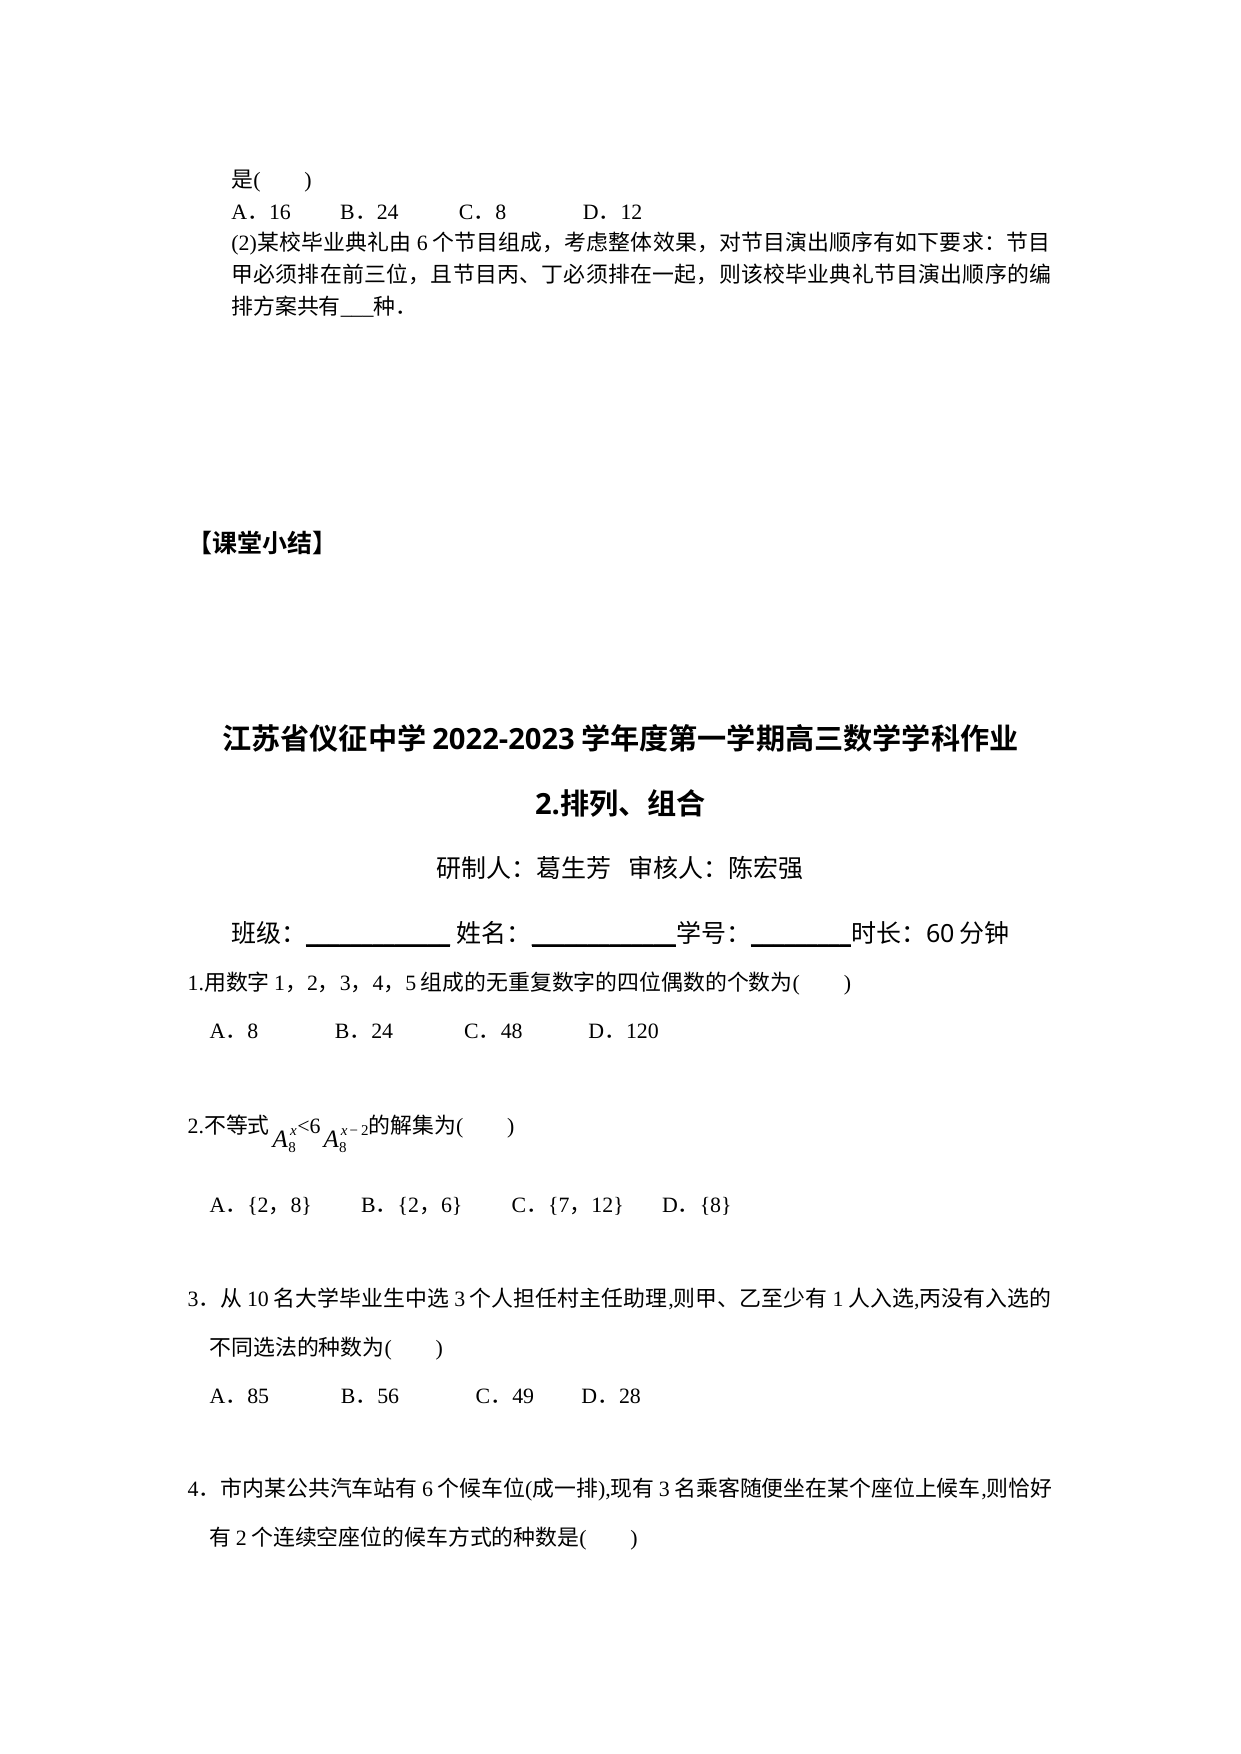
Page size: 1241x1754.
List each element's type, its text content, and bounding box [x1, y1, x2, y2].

text 【课堂小结】 [187, 509, 1053, 574]
text 4．市内某公共汽车站有6个候车位(成一排),现有3名乘客随便坐在某个座位上候车,则恰好有2个连续空座位的候车方式的种数是( ) [187, 1471, 1053, 1552]
text A．{2，8} B．{2，6} C．{7，12} D．{8} [187, 1187, 1053, 1219]
text 2.不等式<6的解集为( ) [187, 1106, 1053, 1171]
text 班级：_____________ 姓名：_____________学号：_________时长：60分钟 [187, 899, 1053, 964]
text 2.排列、组合 [187, 769, 1053, 834]
text (2)某校毕业典礼由6个节目组成，考虑整体效果，对节目演出顺序有如下要求：节目甲必须排在前三位，且节目丙、丁必须排在一起，则该校毕业典礼节目演出顺序的编排方案共有___种． [231, 225, 1053, 320]
text A．8 B．24 C．48 D．120 [187, 1013, 1053, 1045]
text A．85 B．56 C．49 D．28 [187, 1377, 1053, 1410]
text 江苏省仪征中学2022-2023学年度第一学期高三数学学科作业 [187, 704, 1053, 769]
text 3．从10名大学毕业生中选3个人担任村主任助理,则甲、乙至少有1人入选,丙没有入选的不同选法的种数为( ) [187, 1280, 1053, 1362]
text 研制人：葛生芳 审核人：陈宏强 [187, 834, 1053, 899]
text 1.用数字1，2，3，4，5组成的无重复数字的四位偶数的个数为( ) [187, 964, 1053, 997]
text A．16 B．24 C．8 D．12 [187, 194, 1053, 225]
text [187, 162, 1053, 194]
